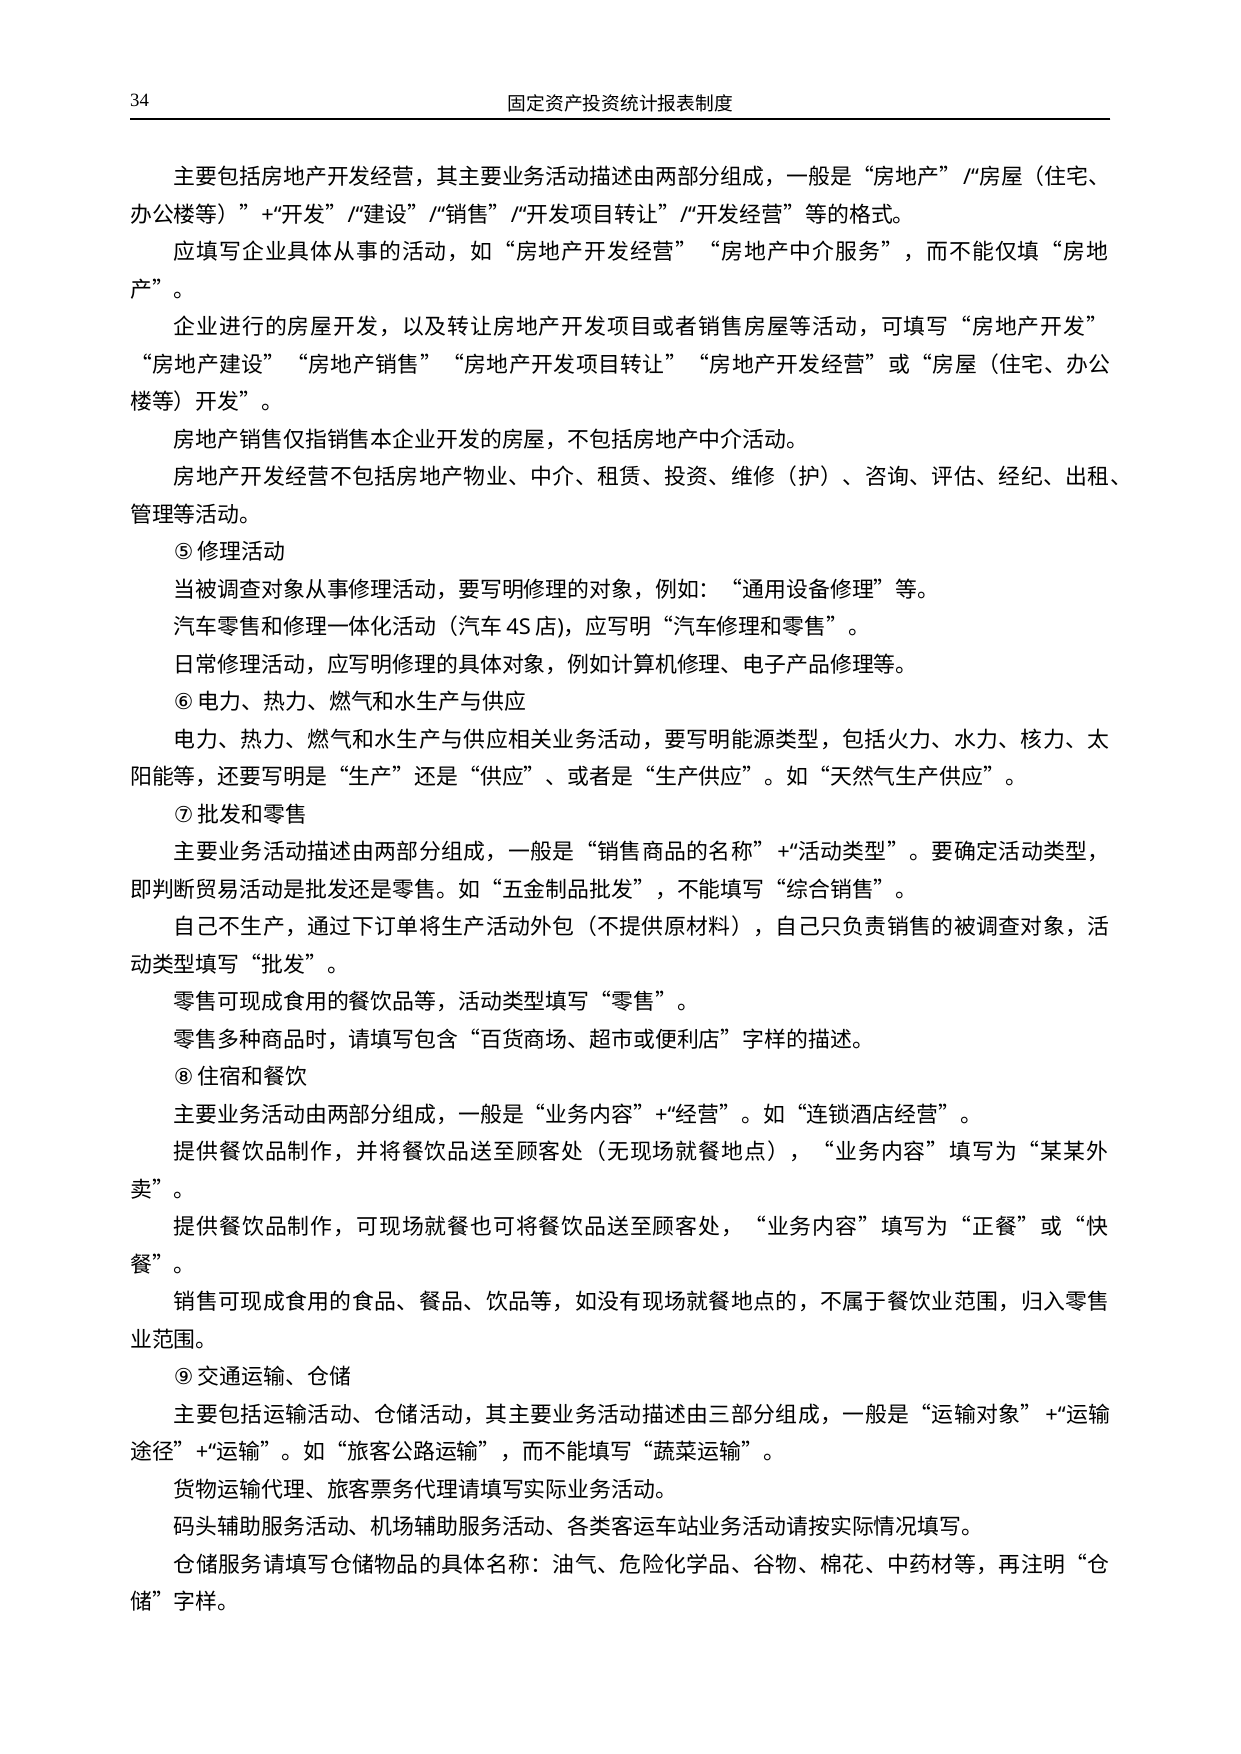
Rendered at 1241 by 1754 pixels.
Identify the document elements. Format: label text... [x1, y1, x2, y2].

text 应填写企业具体从事的活动，如“房地产开发经营”“房地产中介服务”，而不能仅填“房地产”。 [130, 229, 1110, 304]
text 码头辅助服务活动、机场辅助服务活动、各类客运车站业务活动请按实际情况填写。 [130, 1504, 1110, 1542]
text 主要包括房地产开发经营，其主要业务活动描述由两部分组成，一般是“房地产”/“房屋（住宅、办公楼等）”+“开发”/“建设”/“销售”/“开发项目转让”/“开发经营”等的格式。 [130, 154, 1110, 229]
text 主要业务活动由两部分组成，一般是“业务内容”+“经营”。如“连锁酒店经营”。 [130, 1092, 1110, 1129]
text 自己不生产，通过下订单将生产活动外包（不提供原材料），自己只负责销售的被调查对象，活动类型填写“批发”。 [130, 904, 1110, 979]
text ⑦批发和零售 [130, 792, 1110, 829]
text 电力、热力、燃气和水生产与供应相关业务活动，要写明能源类型，包括火力、水力、核力、太阳能等，还要写明是“生产”还是“供应”、或者是“生产供应”。如“天然气生产供应”。 [130, 717, 1110, 792]
text 主要业务活动描述由两部分组成，一般是“销售商品的名称”+“活动类型”。要确定活动类型，即判断贸易活动是批发还是零售。如“五金制品批发”，不能填写“综合销售”。 [130, 829, 1110, 904]
text 货物运输代理、旅客票务代理请填写实际业务活动。 [130, 1467, 1110, 1504]
text 汽车零售和修理一体化活动（汽车4S店)，应写明“汽车修理和零售”。 [130, 604, 1110, 642]
text ⑤修理活动 [130, 529, 1110, 567]
text 销售可现成食用的食品、餐品、饮品等，如没有现场就餐地点的，不属于餐饮业范围，归入零售业范围。 [130, 1279, 1110, 1354]
text ⑨交通运输、仓储 [130, 1354, 1110, 1392]
text ⑥电力、热力、燃气和水生产与供应 [130, 679, 1110, 717]
text 企业进行的房屋开发，以及转让房地产开发项目或者销售房屋等活动，可填写“房地产开发”“房地产建设”“房地产销售”“房地产开发项目转让”“房地产开发经营”或“房屋（住宅、办公楼等）开发”。 [130, 304, 1110, 417]
text 零售多种商品时，请填写包含“百货商场、超市或便利店”字样的描述。 [130, 1017, 1110, 1054]
text 日常修理活动，应写明修理的具体对象，例如计算机修理、电子产品修理等。 [130, 642, 1110, 679]
text 房地产开发经营不包括房地产物业、中介、租赁、投资、维修（护）、咨询、评估、经纪、出租、管理等活动。 [130, 454, 1110, 529]
text 仓储服务请填写仓储物品的具体名称：油气、危险化学品、谷物、棉花、中药材等，再注明“仓储”字样。 [130, 1542, 1110, 1617]
text 提供餐饮品制作，并将餐饮品送至顾客处（无现场就餐地点），“业务内容”填写为“某某外卖”。 [130, 1129, 1110, 1204]
text 零售可现成食用的餐饮品等，活动类型填写“零售”。 [130, 979, 1110, 1017]
text ⑧住宿和餐饮 [130, 1054, 1110, 1092]
text 当被调查对象从事修理活动，要写明修理的对象，例如：“通用设备修理”等。 [130, 567, 1110, 604]
text 房地产销售仅指销售本企业开发的房屋，不包括房地产中介活动。 [130, 417, 1110, 454]
text 提供餐饮品制作，可现场就餐也可将餐饮品送至顾客处，“业务内容”填写为“正餐”或“快餐”。 [130, 1204, 1110, 1279]
text 主要包括运输活动、仓储活动，其主要业务活动描述由三部分组成，一般是“运输对象”+“运输途径”+“运输”。如“旅客公路运输”，而不能填写“蔬菜运输”。 [130, 1392, 1110, 1467]
